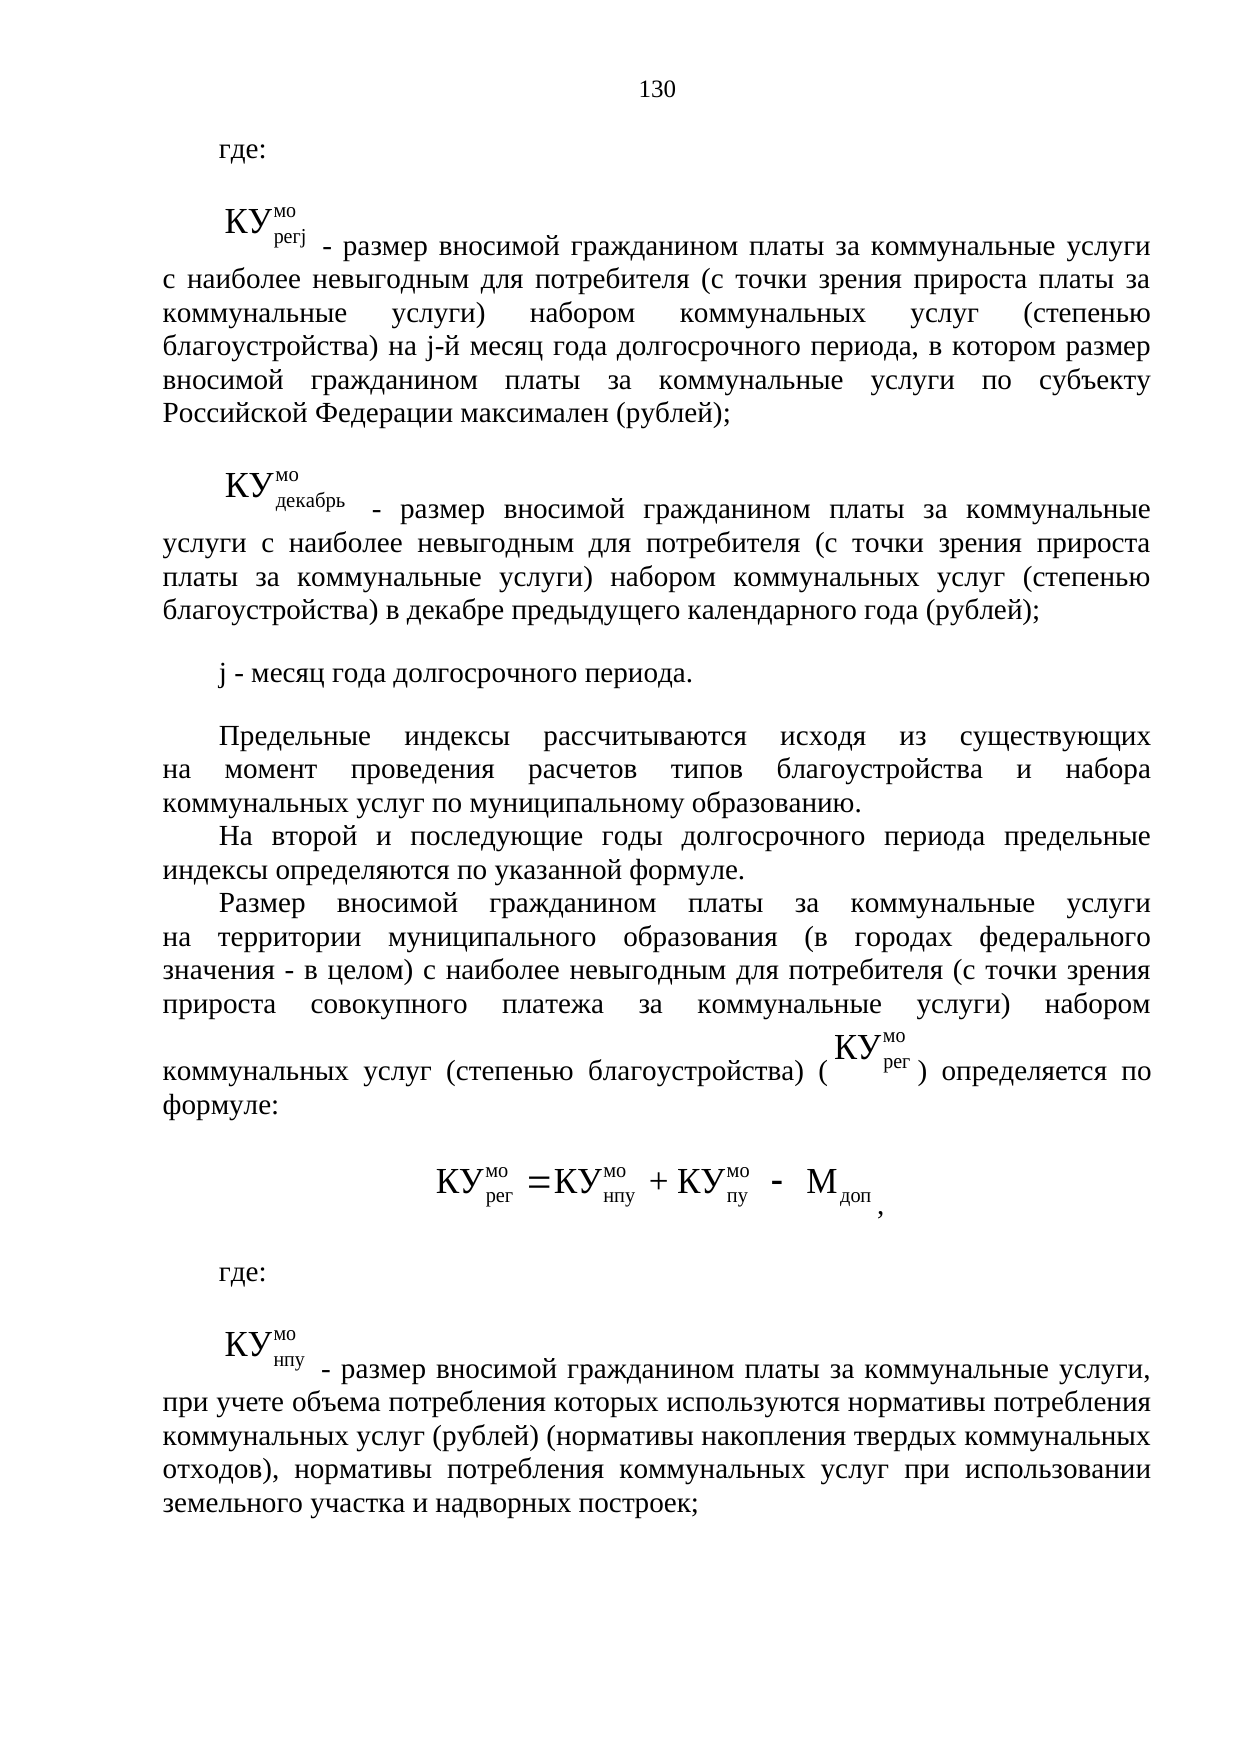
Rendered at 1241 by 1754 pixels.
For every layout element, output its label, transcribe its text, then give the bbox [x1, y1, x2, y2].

text - размер вносимой гражданином платы за коммунальные услуги с наиболее невыгодным для потребителя (с точки зрения прироста платы за коммунальные услуги) набором коммунальных услуг (степенью благоустройства) в декабре предыдущего календарного года (рублей); [162, 458, 1152, 626]
text - размер вносимой гражданином платы за коммунальные услуги с наиболее невыгодным для потребителя (с точки зрения прироста платы за коммунальные услуги) набором коммунальных услуг (степенью благоустройства) на j-й месяц года долгосрочного периода, в котором размер вносимой гражданином платы за коммунальные услуги по субъекту Российской Федерации максимален (рублей); [162, 194, 1152, 429]
text , [162, 1154, 1152, 1221]
text Предельные индексы рассчитываются исходя из существующих на момент проведения расчетов типов благоустройства и набора коммунальных услуг по муниципальному образованию. [162, 718, 1152, 818]
text где: [162, 131, 1152, 165]
text - размер вносимой гражданином платы за коммунальные услуги, при учете объема потребления которых используются нормативы потребления коммунальных услуг (рублей) (нормативы накопления твердых коммунальных отходов), нормативы потребления коммунальных услуг при использовании земельного участка и надворных построек; [162, 1317, 1152, 1519]
text На второй и последующие годы долгосрочного периода предельные индексы определяются по указанной формуле. [162, 818, 1152, 885]
text Размер вносимой гражданином платы за коммунальные услуги на территории муниципального образования (в городах федерального значения - в целом) с наиболее невыгодным для потребителя (с точки зрения прироста совокупного платежа за коммунальные услуги) набором коммунальных услуг (степенью благоустройства) () определяется по формуле: [162, 885, 1152, 1120]
text где: [162, 1254, 1152, 1288]
text j - месяц года долгосрочного периода. [162, 655, 1152, 688]
